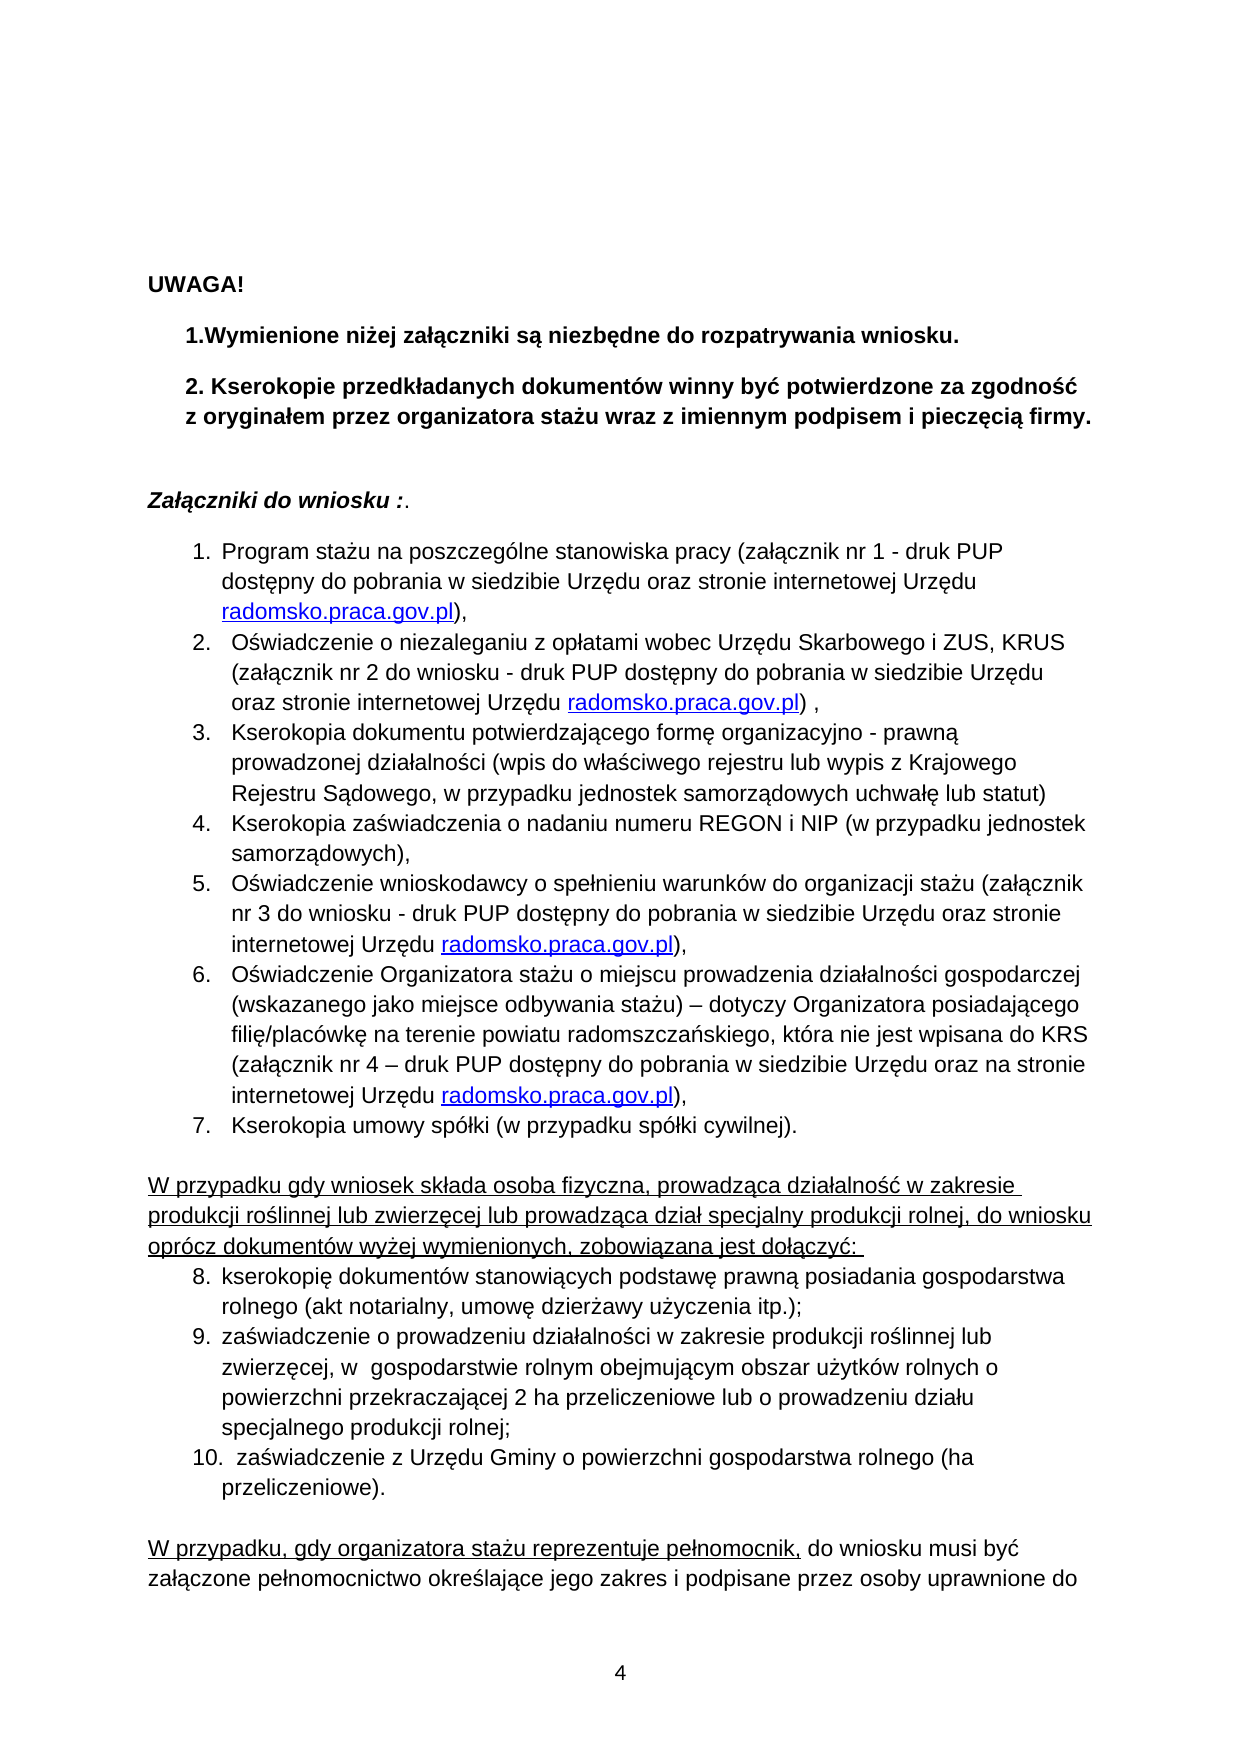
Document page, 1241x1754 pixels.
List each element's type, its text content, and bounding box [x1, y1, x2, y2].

list zaświadczenie z Urzędu Gminy o powierzchni gospodarstwa rolnego (ha przeliczeniowe). [192, 1444, 1090, 1501]
text UWAGA! [148, 271, 1093, 297]
list Oświadczenie o niezaleganiu z opłatami wobec Urzędu Skarbowego i ZUS, KRUS (załącznik nr 2 do wniosku - druk PUP dostępny do pobrania w siedzibie Urzędu oraz stronie internetowej Urzędu radomsko.praca.gov.pl) , [192, 628, 1093, 715]
text 1.Wymienione niżej załączniki są niezbędne do rozpatrywania wniosku. [185, 322, 1093, 348]
list zaświadczenie o prowadzeniu działalności w zakresie produkcji roślinnej lub zwierzęcej, w gospodarstwie rolnym obejmującym obszar użytków rolnych o powierzchni przekraczającej 2 ha przeliczeniowe lub o prowadzeniu działu specjalnego produkcji rolnej; [192, 1323, 1090, 1440]
text Załączniki do wniosku :. [148, 487, 1093, 513]
text W przypadku gdy wniosek składa osoba fizyczna, prowadząca działalność w zakresie produkcji roślinnej lub zwierzęcej lub prowadząca dział specjalny produkcji rolnej, do wniosku oprócz dokumentów wyżej wymienionych, zobowiązana jest dołączyć: [148, 1172, 1093, 1259]
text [148, 1535, 1090, 1591]
list kserokopię dokumentów stanowiących podstawę prawną posiadania gospodarstwa rolnego (akt notarialny, umowę dzierżawy użyczenia itp.); [192, 1263, 1090, 1319]
list Kserokopia umowy spółki (w przypadku spółki cywilnej). [192, 1112, 1093, 1138]
text 2. Kserokopie przedkładanych dokumentów winny być potwierdzone za zgodność z oryginałem przez organizatora stażu wraz z imiennym podpisem i pieczęcią firmy. [185, 373, 1093, 462]
list Kserokopia zaświadczenia o nadaniu numeru REGON i NIP (w przypadku jednostek samorządowych), [192, 810, 1093, 866]
list Program stażu na poszczególne stanowiska pracy (załącznik nr 1 - druk PUP dostępny do pobrania w siedzibie Urzędu oraz stronie internetowej Urzędu radomsko.praca.gov.pl), [192, 538, 1093, 625]
list Oświadczenie wnioskodawcy o spełnieniu warunków do organizacji stażu (załącznik nr 3 do wniosku - druk PUP dostępny do pobrania w siedzibie Urzędu oraz stronie internetowej Urzędu radomsko.praca.gov.pl), [192, 870, 1093, 957]
list Kserokopia dokumentu potwierdzającego formę organizacyjno - prawną prowadzonej działalności (wpis do właściwego rejestru lub wypis z Krajowego Rejestru Sądowego, w przypadku jednostek samorządowych uchwałę lub statut) [192, 719, 1093, 806]
list Oświadczenie Organizatora stażu o miejscu prowadzenia działalności gospodarczej (wskazanego jako miejsce odbywania stażu) – dotyczy Organizatora posiadającego filię/placówkę na terenie powiatu radomszczańskiego, która nie jest wpisana do KRS (załącznik nr 4 – druk PUP dostępny do pobrania w siedzibie Urzędu oraz na stronie internetowej Urzędu radomsko.praca.gov.pl), [192, 961, 1093, 1108]
